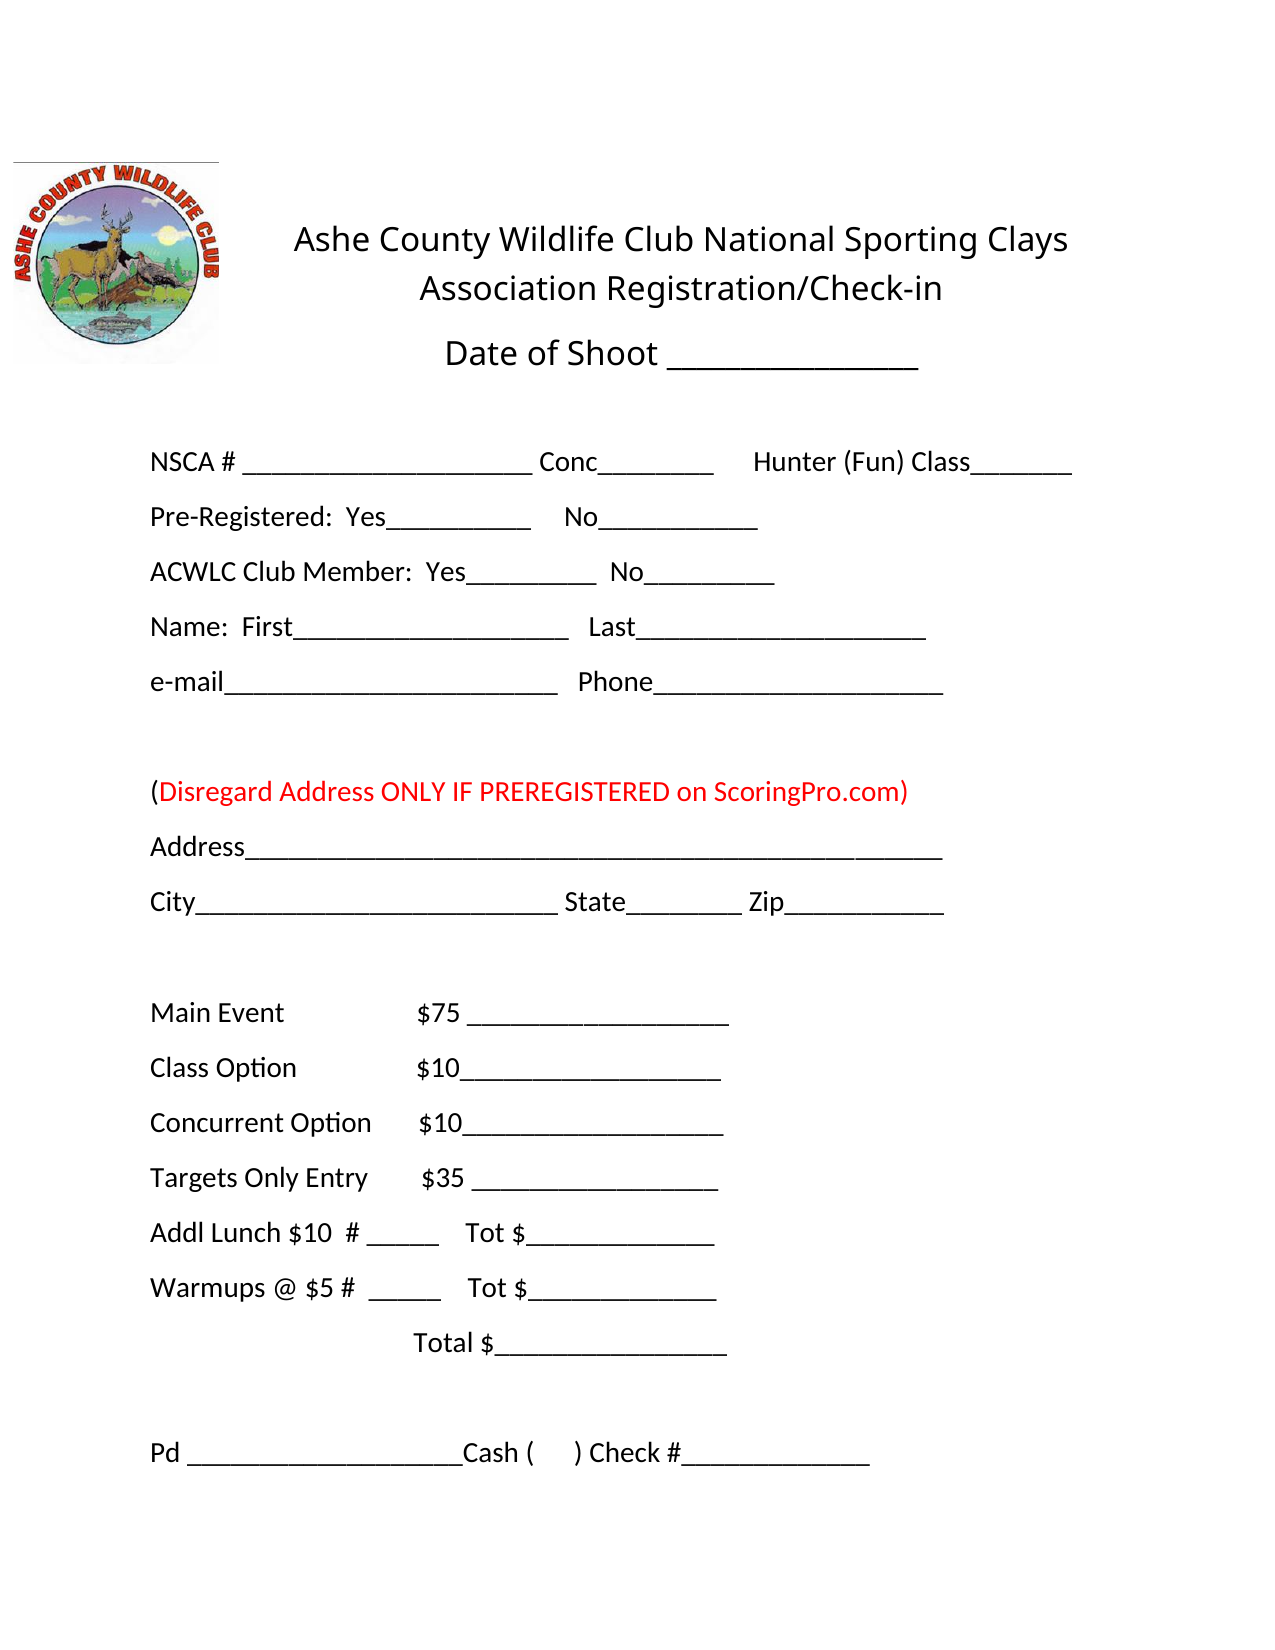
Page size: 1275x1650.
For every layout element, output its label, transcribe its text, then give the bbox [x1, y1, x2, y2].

text Class Option $10__________________ [150, 1049, 1125, 1084]
text Concurrent Option $10__________________ [150, 1104, 1125, 1139]
text Warmups @ $5 # _____ Tot $_____________ [150, 1269, 1125, 1305]
text Date of Shoot _________________ [150, 330, 1125, 376]
text Total $________________ [150, 1324, 1125, 1360]
text Targets Only Entry $35 _________________ [150, 1159, 1125, 1195]
text ACWLC Club Member: Yes_________ No_________ [150, 553, 1125, 588]
text e-mail_______________________ Phone____________________ [150, 663, 1125, 699]
text City_________________________ State________ Zip___________ [150, 883, 1125, 919]
text Addl Lunch $10 # _____ Tot $_____________ [150, 1214, 1125, 1250]
text Pd ___________________Cash ( ) Check #_____________ [150, 1434, 1125, 1470]
text Ashe County Wildlife Club National Sporting Clays Association Registration/Check-in [219, 216, 1125, 310]
picture [12, 162, 219, 363]
text NSCA # ____________________ Conc________ Hunter (Fun) Class_______ [150, 443, 1125, 478]
text (Disregard Address ONLY IF PREREGISTERED on ScoringPro.com) [150, 773, 1125, 809]
text Pre-Registered: Yes__________ No___________ [150, 498, 1125, 533]
text Main Event $75 __________________ [150, 994, 1125, 1029]
text Address________________________________________________ [150, 828, 1125, 864]
text Name: First___________________ Last____________________ [150, 608, 1125, 644]
